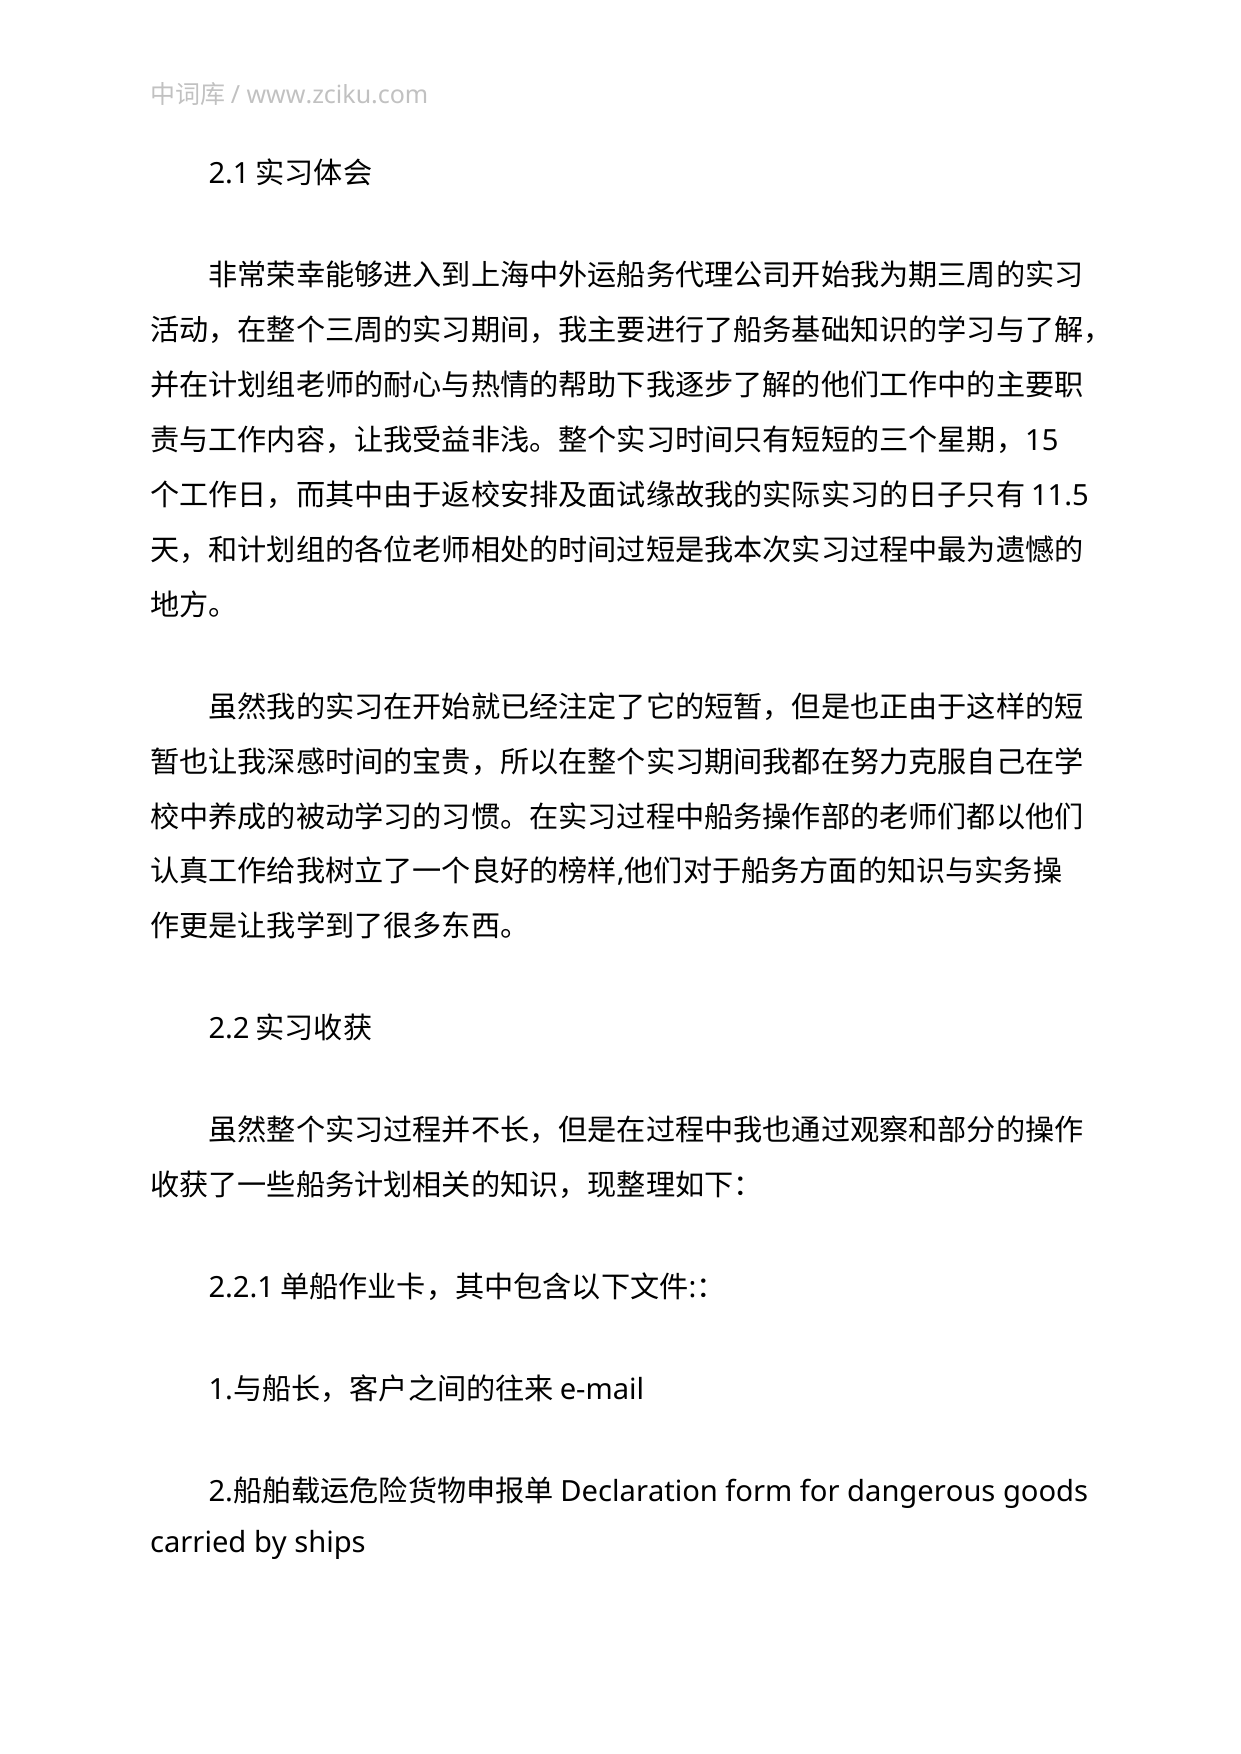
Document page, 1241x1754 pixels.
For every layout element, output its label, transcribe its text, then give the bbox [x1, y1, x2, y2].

text 虽然我的实习在开始就已经注定了它的短暂，但是也正由于这样的短暂也让我深感时间的宝贵，所以在整个实习期间我都在努力克服自己在学校中养成的被动学习的习惯。在实习过程中船务操作部的老师们都以他们认真工作给我树立了一个良好的榜样,他们对于船务方面的知识与实务操作更是让我学到了很多东西。 [150, 683, 1090, 945]
text 1.与船长，客户之间的往来e-mail [150, 1365, 1090, 1408]
text 非常荣幸能够进入到上海中外运船务代理公司开始我为期三周的实习活动，在整个三周的实习期间，我主要进行了船务基础知识的学习与了解，并在计划组老师的耐心与热情的帮助下我逐步了解的他们工作中的主要职责与工作内容，让我受益非浅。整个实习时间只有短短的三个星期，15个工作日，而其中由于返校安排及面试缘故我的实际实习的日子只有11.5天，和计划组的各位老师相处的时间过短是我本次实习过程中最为遗憾的地方。 [150, 252, 1090, 624]
text 2.1实习体会 [150, 150, 1090, 192]
text 2.船舶载运危险货物申报单 Declaration form for dangerous goods carried by ships [150, 1467, 1090, 1561]
text 2.2.1单船作业卡，其中包含以下文件:： [150, 1263, 1090, 1306]
text 虽然整个实习过程并不长，但是在过程中我也通过观察和部分的操作收获了一些船务计划相关的知识，现整理如下： [150, 1107, 1090, 1204]
text 2.2实习收获 [150, 1005, 1090, 1047]
